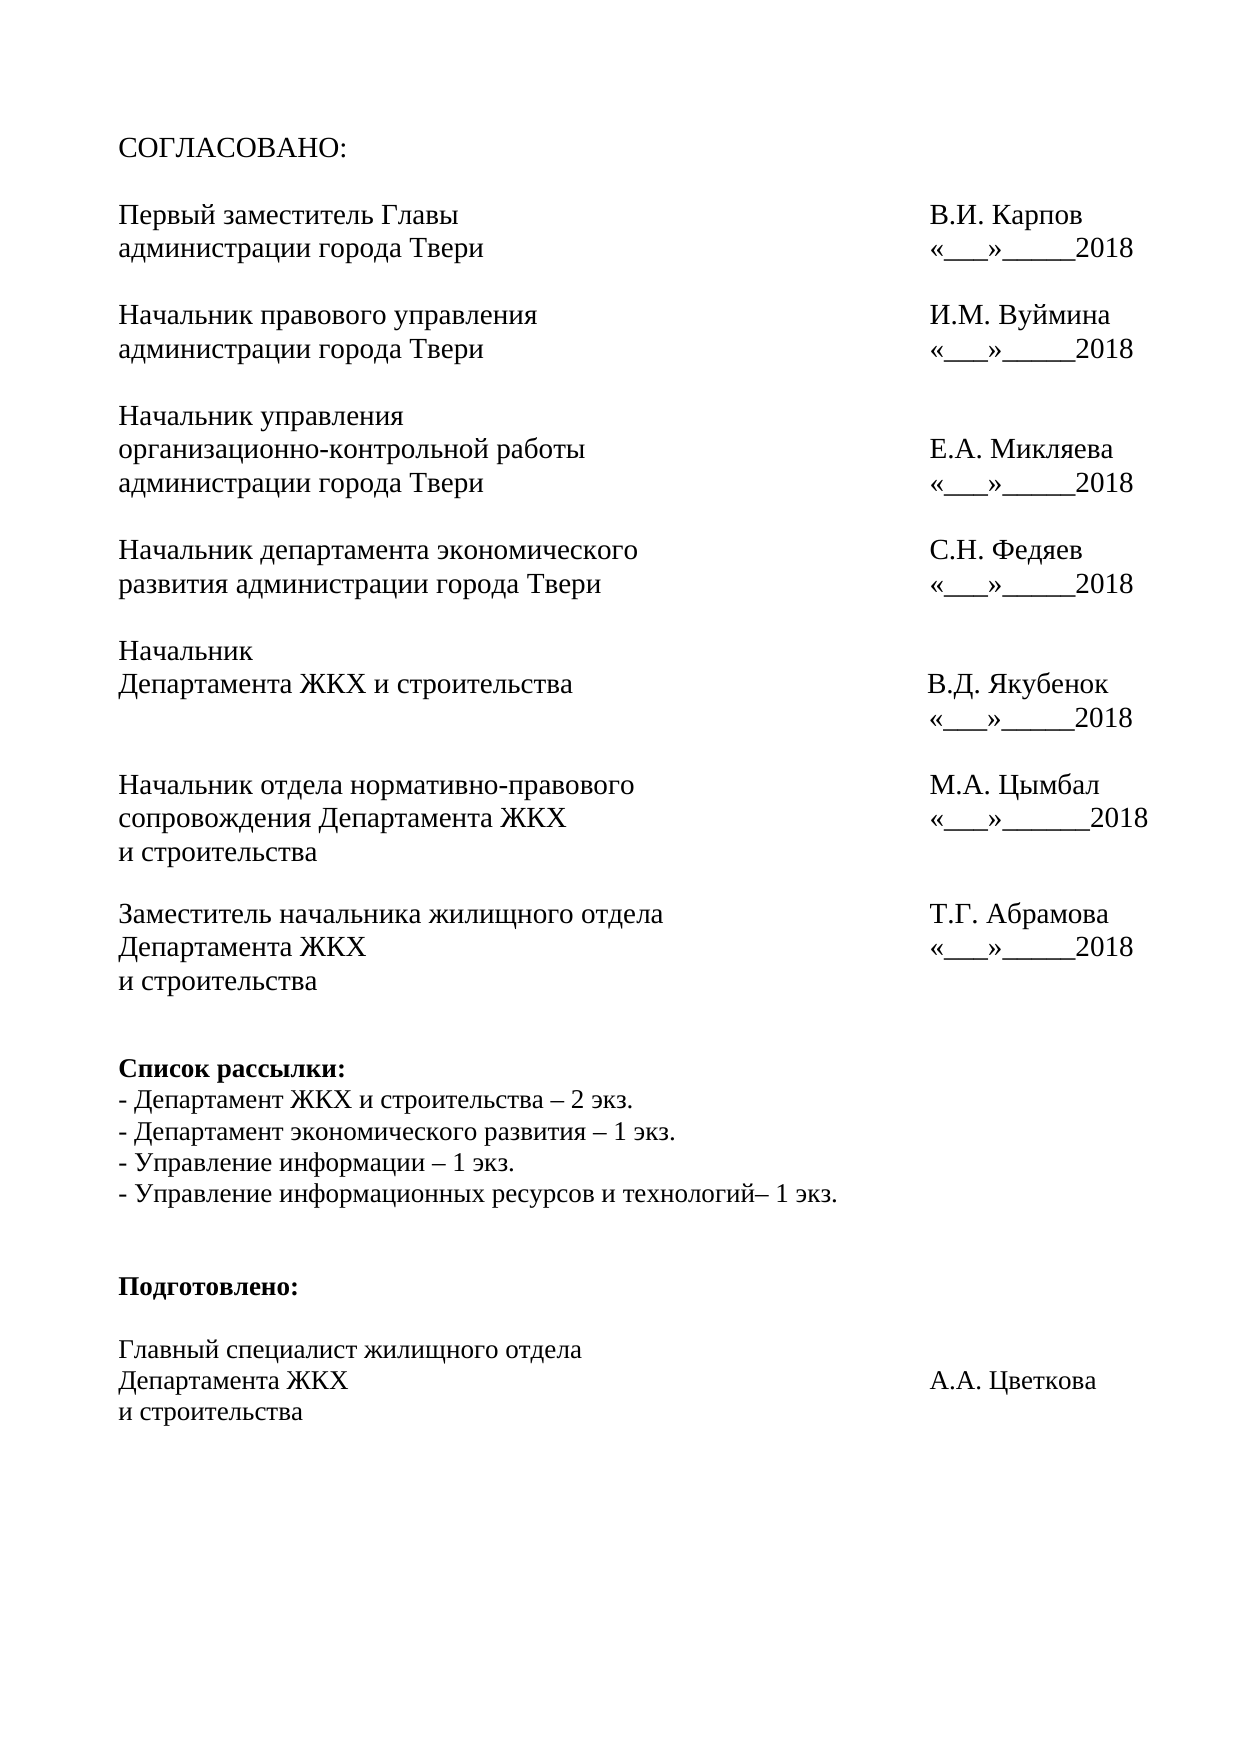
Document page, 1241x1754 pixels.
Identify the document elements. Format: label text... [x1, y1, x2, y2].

text развития администрации города Твери «___»_____2018 [118, 566, 1181, 599]
text Первый заместитель Главы В.И. Карпов [118, 197, 1181, 230]
text Подготовлено: [118, 1270, 1181, 1302]
text - Департамент ЖКХ и строительства – 2 экз. [118, 1083, 1181, 1115]
text администрации города Твери «___»_____2018 [118, 465, 1181, 499]
text Начальник правового управления И.М. Вуймина [118, 297, 1181, 331]
text Начальник [118, 633, 1181, 666]
text Начальник департамента экономического С.Н. Федяев [118, 532, 1181, 566]
text Главный специалист жилищного отдела [118, 1333, 1181, 1364]
text Начальник отдела нормативно-правового М.А. Цымбал [118, 767, 1181, 801]
text сопровождения Департамента ЖКХ «___»______2018 [118, 801, 1181, 834]
text и строительства [118, 963, 1181, 996]
text Департамента ЖКХ А.А. Цветкова [118, 1364, 1181, 1395]
text Департамента ЖКХ и строительства В.Д. Якубенок «___»_____2018 [118, 666, 1181, 733]
text Департамента ЖКХ «___»_____2018 [118, 929, 1181, 963]
text и строительства [118, 834, 1181, 868]
text - Управление информации – 1 экз. [118, 1146, 1181, 1177]
text СОГЛАСОВАНО: [118, 130, 1181, 163]
text и строительства [118, 1395, 1181, 1426]
text Список рассылки: [118, 1052, 1181, 1083]
text - Управление информационных ресурсов и технологий– 1 экз. [118, 1177, 1181, 1208]
text администрации города Твери «___»_____2018 [118, 331, 1181, 364]
text Начальник управления [118, 398, 1181, 432]
text Заместитель начальника жилищного отдела Т.Г. Абрамова [118, 896, 1181, 929]
text администрации города Твери «___»_____2018 [118, 230, 1181, 264]
text - Департамент экономического развития – 1 экз. [118, 1115, 1181, 1146]
text организационно-контрольной работы Е.А. Микляева [118, 432, 1181, 465]
